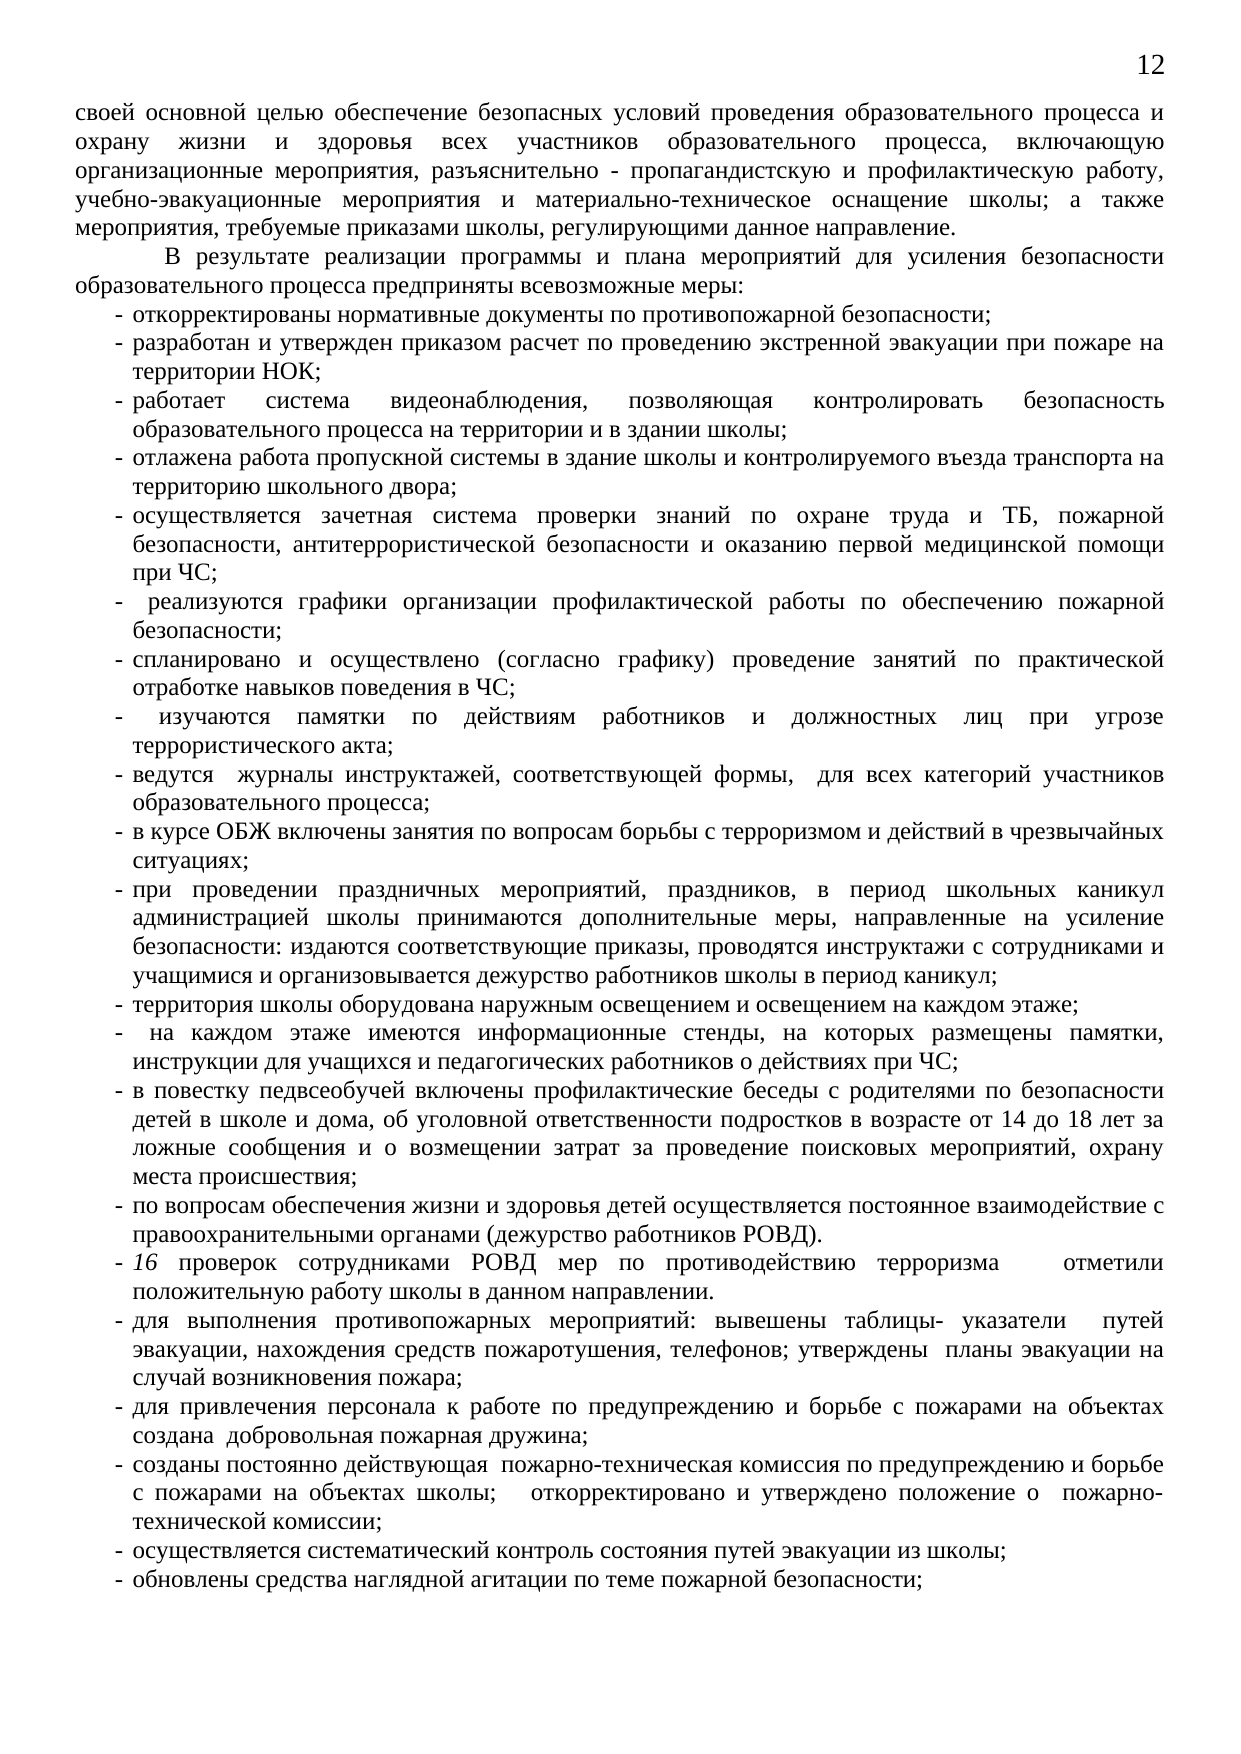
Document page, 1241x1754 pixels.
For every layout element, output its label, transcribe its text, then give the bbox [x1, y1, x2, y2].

list обновлены средства наглядной агитации по теме пожарной безопасности; [114, 1564, 1165, 1592]
list работает система видеонаблюдения, позволяющая контролировать безопасность образовательного процесса на территории и в здании школы; [114, 385, 1165, 442]
list ведутся журналы инструктажей, соответствующей формы, для всех категорий участников образовательного процесса; [114, 759, 1165, 816]
list для выполнения противопожарных мероприятий: вывешены таблицы- указатели путей эвакуации, нахождения средств пожаротушения, телефонов; утверждены планы эвакуации на случай возникновения пожара; [114, 1305, 1165, 1391]
text В результате реализации программы и плана мероприятий для усиления безопасности образовательного процесса предприняты всевозможные меры: [75, 241, 1165, 299]
list изучаются памятки по действиям работников и должностных лиц при угрозе террористического акта; [114, 701, 1165, 759]
list реализуются графики организации профилактической работы по обеспечению пожарной безопасности; [114, 586, 1165, 644]
list 16 проверок сотрудниками РОВД мер по противодействию терроризма отметили положительную работу школы в данном направлении. [114, 1247, 1165, 1305]
list в курсе ОБЖ включены занятия по вопросам борьбы с терроризмом и действий в чрезвычайных ситуациях; [114, 816, 1165, 874]
list для привлечения персонала к работе по предупреждению и борьбе с пожарами на объектах создана добровольная пожарная дружина; [114, 1391, 1165, 1449]
list осуществляется зачетная система проверки знаний по охране труда и ТБ, пожарной безопасности, антитеррористической безопасности и оказанию первой медицинской помощи при ЧС; [114, 500, 1165, 586]
list разработан и утвержден приказом расчет по проведению экстренной эвакуации при пожаре на территории НОК; [114, 327, 1165, 385]
list при проведении праздничных мероприятий, праздников, в период школьных каникул администрацией школы принимаются дополнительные меры, направленные на усиление безопасности: издаются соответствующие приказы, проводятся инструктажи с сотрудниками и учащимися и организовывается дежурство работников школы в период каникул; [114, 874, 1165, 989]
list осуществляется систематический контроль состояния путей эвакуации из школы; [114, 1535, 1165, 1564]
list откорректированы нормативные документы по противопожарной безопасности; [114, 299, 1165, 327]
list созданы постоянно действующая пожарно-техническая комиссия по предупреждению и борьбе с пожарами на объектах школы; откорректировано и утверждено положение о пожарно-технической комиссии; [114, 1449, 1165, 1535]
list спланировано и осуществлено (согласно графику) проведение занятий по практической отработке навыков поведения в ЧС; [114, 644, 1165, 701]
list в повестку педвсеобучей включены профилактические беседы с родителями по безопасности детей в школе и дома, об уголовной ответственности подростков в возрасте от 14 до 18 лет за ложные сообщения и о возмещении затрат за проведение поисковых мероприятий, охрану места происшествия; [114, 1075, 1165, 1190]
list территория школы оборудована наружным освещением и освещением на каждом этаже; [114, 989, 1165, 1017]
list по вопросам обеспечения жизни и здоровья детей осуществляется постоянное взаимодействие с правоохранительными органами (дежурство работников РОВД). [114, 1190, 1165, 1247]
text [75, 97, 1165, 241]
list отлажена работа пропускной системы в здание школы и контролируемого въезда транспорта на территорию школьного двора; [114, 442, 1165, 500]
list на каждом этаже имеются информационные стенды, на которых размещены памятки, инструкции для учащихся и педагогических работников о действиях при ЧС; [114, 1017, 1165, 1075]
